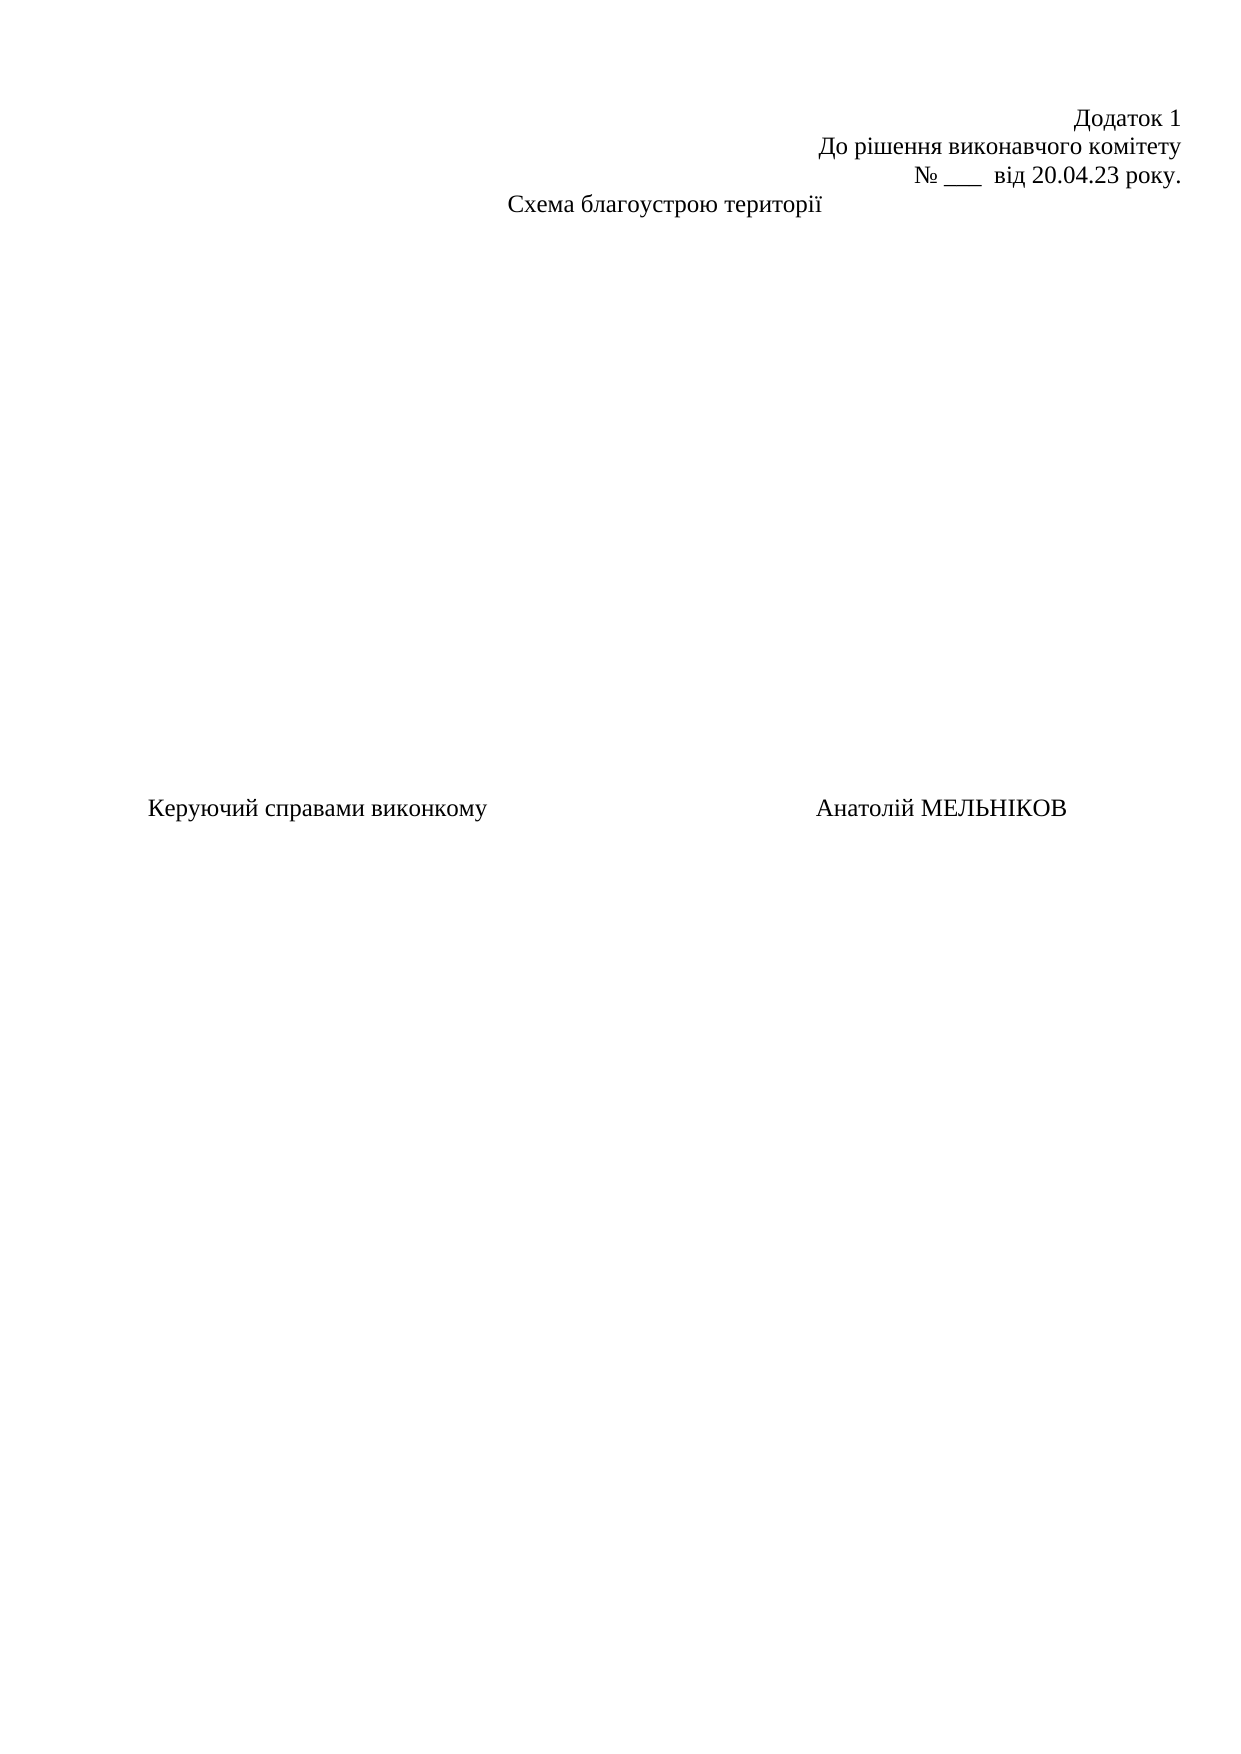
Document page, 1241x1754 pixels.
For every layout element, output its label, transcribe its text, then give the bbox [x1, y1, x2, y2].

text Керуючий справами виконкому Анатолій МЕЛЬНІКОВ [148, 793, 1181, 821]
text Схема благоустрою території [148, 189, 1181, 218]
text № ___ від 20.04.23 року. [148, 160, 1181, 189]
text Додаток 1 [148, 103, 1181, 131]
text До рішення виконавчого комітету [148, 131, 1181, 160]
